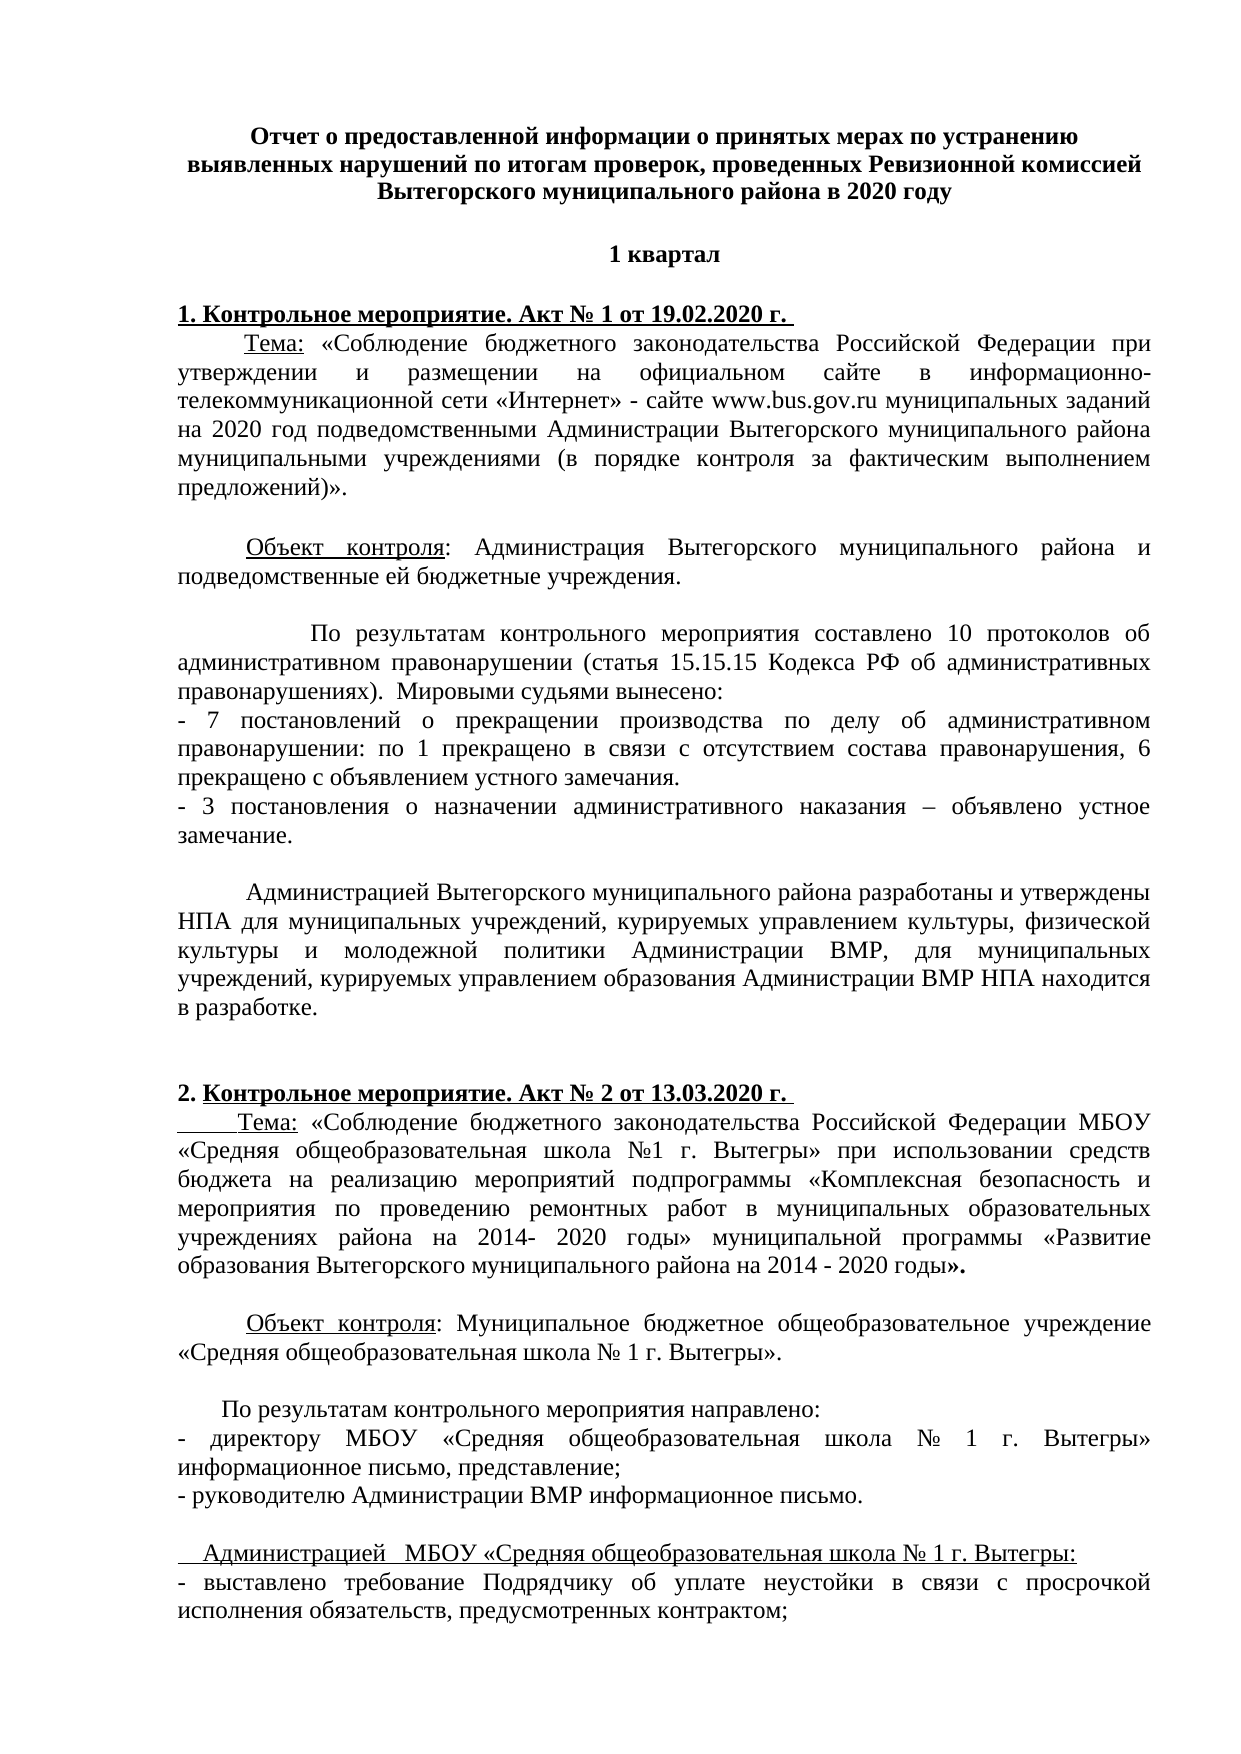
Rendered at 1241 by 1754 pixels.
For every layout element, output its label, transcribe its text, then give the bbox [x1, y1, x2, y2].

text 1 квартал [177, 241, 1152, 268]
text Администрацией МБОУ «Средняя общеобразовательная школа № . Вытегры: [177, 1538, 1152, 1567]
text Объект контроля: Администрация Вытегорского муниципального района и подведомственные ей бюджетные учреждения. [177, 532, 1152, 590]
text - 3 постановления о назначении административного наказания – объявлено устное замечание. [177, 791, 1152, 848]
text 2. Контрольное мероприятие. Акт № 2 от 13.03.2020 г. [177, 1078, 1152, 1107]
text По результатам контрольного мероприятия составлено 10 протоколов об административном правонарушении (статья 15.15.15 Кодекса РФ об административных правонарушениях). Мировыми судьями вынесено: [177, 618, 1152, 705]
text 1. Контрольное мероприятие. Акт № 1 от 19.02.2020 г. [177, 299, 1152, 328]
text - 7 постановлений о прекращении производства по делу об административном правонарушении: по 1 прекращено в связи с отсутствием состава правонарушения, 6 прекращено с объявлением устного замечания. [177, 705, 1152, 791]
text Тема: «Соблюдение бюджетного законодательства Российской Федерации при утверждении и размещении на официальном сайте в информационно-телекоммуникационной сети «Интернет» - сайте www.bus.gov.ru муниципальных заданий на 2020 год подведомственными Администрации Вытегорского муниципального района муниципальными учреждениями (в порядке контроля за фактическим выполнением предложений)». [177, 328, 1152, 501]
text - руководителю Администрации ВМР информационное письмо. [177, 1480, 1152, 1509]
text - директору МБОУ «Средняя общеобразовательная школа № . Вытегры» информационное письмо, представление; [177, 1423, 1152, 1480]
text Отчет о предоставленной информации о принятых мерах по устранению выявленных нарушений по итогам проверок, проведенных Ревизионной комиссией Вытегорского муниципального района в 2020 году [177, 122, 1152, 205]
text - выставлено требование Подрядчику об уплате неустойки в связи с просрочкой исполнения обязательств, предусмотренных контрактом; [177, 1567, 1152, 1624]
text Администрацией Вытегорского муниципального района разработаны и утверждены НПА для муниципальных учреждений, курируемых управлением культуры, физической культуры и молодежной политики Администрации ВМР, для муниципальных учреждений, курируемых управлением образования Администрации ВМР НПА находится в разработке. [177, 877, 1152, 1021]
text Объект контроля: Муниципальное бюджетное общеобразовательное учреждение «Средняя общеобразовательная школа № . Вытегры». [177, 1308, 1152, 1365]
text Тема: «Соблюдение бюджетного законодательства Российской Федерации МБОУ «Средняя общеобразовательная школа №1 г. Вытегры» при использовании средств бюджета на реализацию мероприятий подпрограммы «Комплексная безопасность и мероприятия по проведению ремонтных работ в муниципальных образовательных учреждениях района на 2014- 2020 годы» муниципальной программы «Развитие образования Вытегорского муниципального района на 2014 - 2020 годы». [177, 1107, 1152, 1279]
text По результатам контрольного мероприятия направлено: [177, 1394, 1152, 1423]
